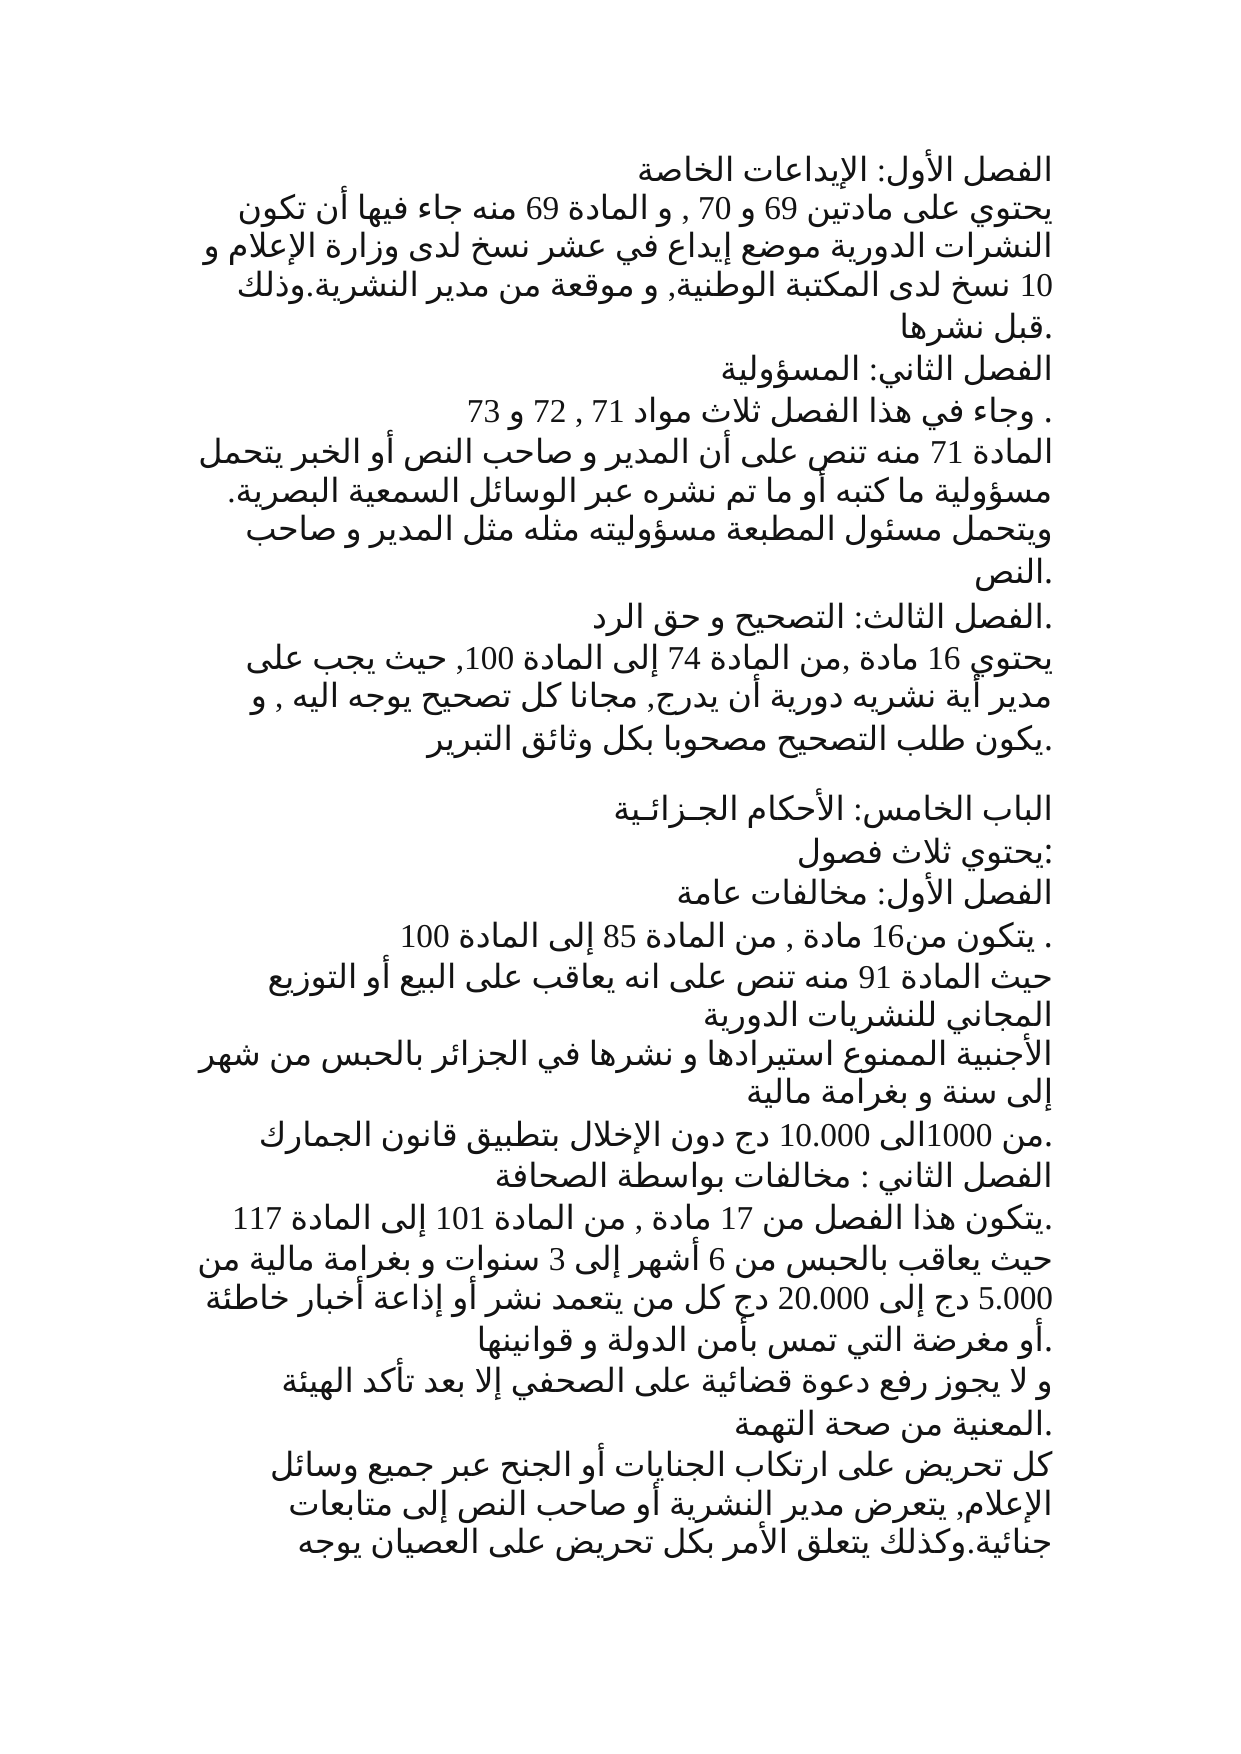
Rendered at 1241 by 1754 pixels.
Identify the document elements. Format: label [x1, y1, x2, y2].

text [187, 789, 1053, 1560]
text [187, 150, 1053, 760]
